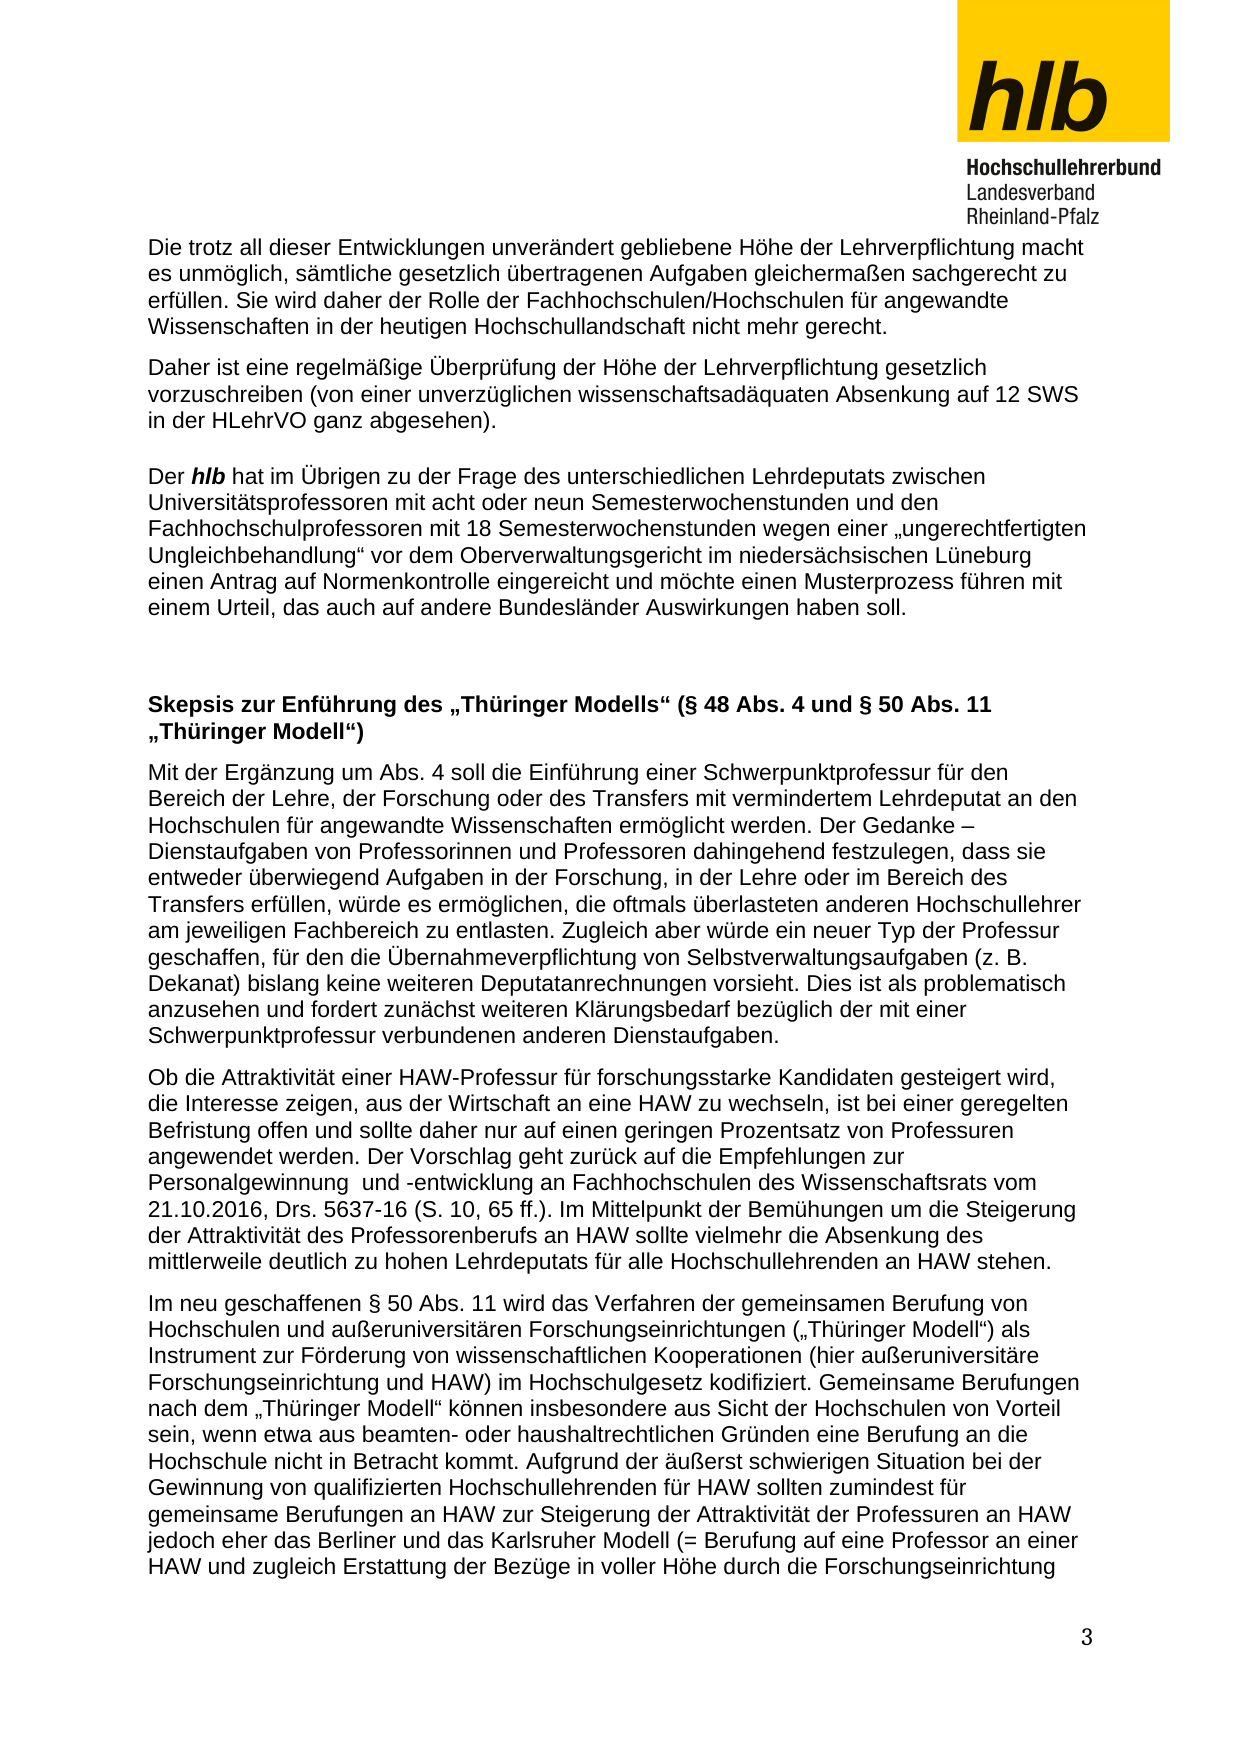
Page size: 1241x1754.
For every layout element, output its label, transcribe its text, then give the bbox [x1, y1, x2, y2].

text Skepsis zur Enführung des „Thüringer Modells“ (§ 48 Abs. 4 und § 50 Abs. 11 „Thüringer Modell“) [148, 691, 1093, 744]
text Der hlb hat im Übrigen zu der Frage des unterschiedlichen Lehrdeputats zwischen Universitätsprofessoren mit acht oder neun Semesterwochenstunden und den Fachhochschulprofessoren mit 18 Semesterwochenstunden wegen einer „ungerechtfertigten Ungleichbehandlung“ vor dem Oberverwaltungsgericht im niedersächsischen Lüneburg einen Antrag auf Normenkontrolle eingereicht und möchte einen Musterprozess führen mit einem Urteil, das auch auf andere Bundesländer Auswirkungen haben soll. [148, 463, 1093, 621]
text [148, 1290, 1093, 1579]
text Daher ist eine regelmäßige Überprüfung der Höhe der Lehrverpflichtung gesetzlich vorzuschreiben (von einer unverzüglichen wissenschaftsadäquaten Absenkung auf 12 SWS in der HLehrVO ganz abgesehen). [148, 354, 1093, 433]
text Die trotz all dieser Entwicklungen unverändert gebliebene Höhe der Lehrverpflichtung macht es unmöglich, sämtliche gesetzlich übertragenen Aufgaben gleichermaßen sachgerecht zu erfüllen. Sie wird daher der Rolle der Fachhochschulen/Hochschulen für angewandte Wissenschaften in der heutigen Hochschullandschaft nicht mehr gerecht. [148, 148, 1093, 339]
text Ob die Attraktivität einer HAW-Professur für forschungsstarke Kandidaten gesteigert wird, die Interesse zeigen, aus der Wirtschaft an eine HAW zu wechseln, ist bei einer geregelten Befristung offen und sollte daher nur auf einen geringen Prozentsatz von Professuren angewendet werden. Der Vorschlag geht zurück auf die Empfehlungen zur Personalgewinnung und -entwicklung an Fachhochschulen des Wissenschaftsrats vom 21.10.2016, Drs. 5637-16 (S. 10, 65 ff.). Im Mittelpunkt der Bemühungen um die Steigerung der Attraktivität des Professorenberufs an HAW sollte vielmehr die Absenkung des mittlerweile deutlich zu hohen Lehrdeputats für alle Hochschullehrenden an HAW stehen. [148, 1064, 1093, 1275]
text Mit der Ergänzung um Abs. 4 soll die Einführung einer Schwerpunktprofessur für den Bereich der Lehre, der Forschung oder des Transfers mit vermindertem Lehrdeputat an den Hochschulen für angewandte Wissenschaften ermöglicht werden. Der Gedanke – Dienstaufgaben von Professorinnen und Professoren dahingehend festzulegen, dass sie entweder überwiegend Aufgaben in der Forschung, in der Lehre oder im Bereich des Transfers erfüllen, würde es ermöglichen, die oftmals überlasteten anderen Hochschullehrer am jeweiligen Fachbereich zu entlasten. Zugleich aber würde ein neuer Typ der Professur geschaffen, für den die Übernahmeverpflichtung von Selbstverwaltungsaufgaben (z. B. Dekanat) bislang keine weiteren Deputatanrechnungen vorsieht. Dies ist als problematisch anzusehen und fordert zunächst weiteren Klärungsbedarf bezüglich der mit einer Schwerpunktprofessur verbundenen anderen Dienstaufgaben. [148, 759, 1093, 1049]
picture [957, 0, 1170, 234]
